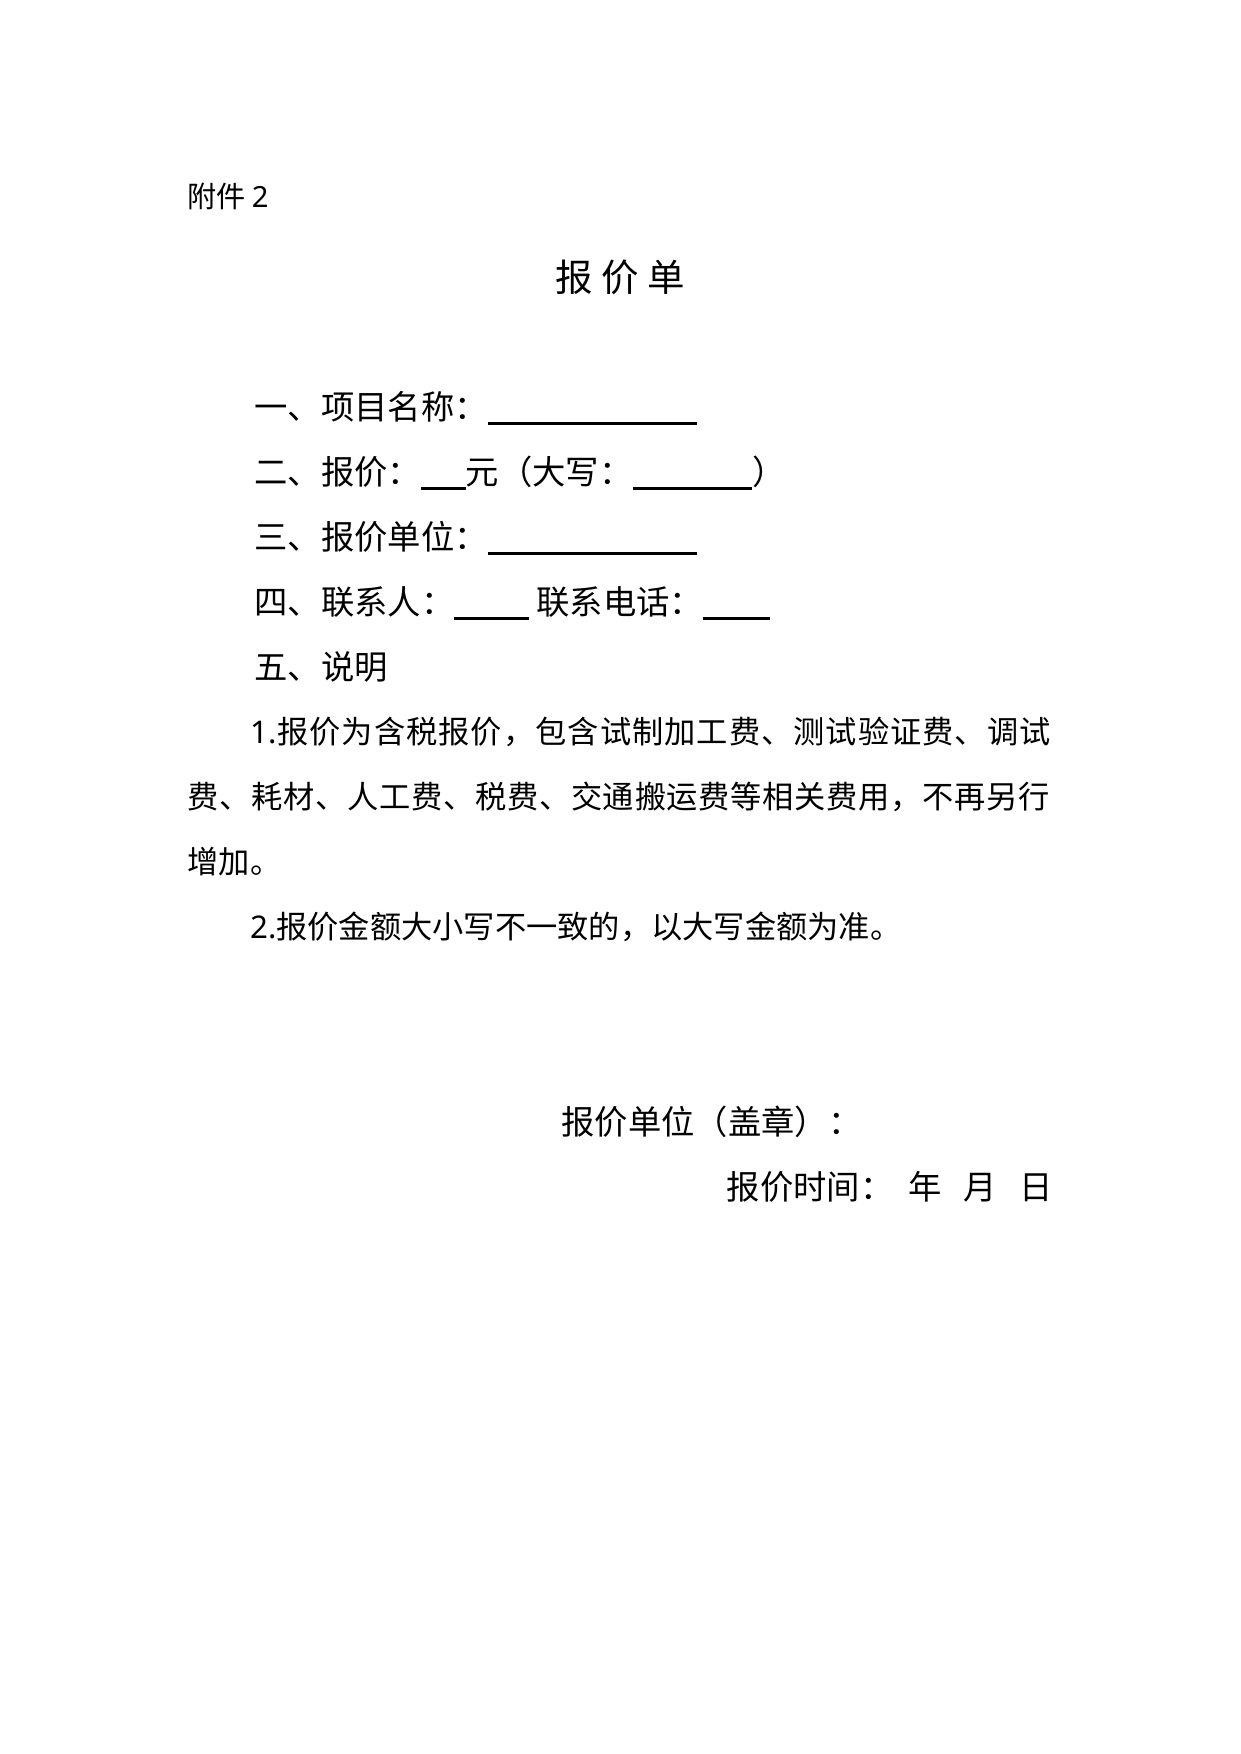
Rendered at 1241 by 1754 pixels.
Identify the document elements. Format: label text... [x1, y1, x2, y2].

list 报价单位（盖章）： [187, 1088, 1053, 1153]
text 报 价 单 [187, 243, 1053, 308]
list 报价时间： 年 月 日 [187, 1153, 1053, 1218]
list 一、项目名称： [187, 373, 1053, 438]
list 1.报价为含税报价，包含试制加工费、测试验证费、调试费、耗材、人工费、税费、交通搬运费等相关费用，不再另行增加。 [187, 698, 1053, 893]
list 2.报价金额大小写不一致的，以大写金额为准。 [187, 893, 1053, 958]
list 三、报价单位： [187, 503, 1053, 568]
text 附件2 [187, 162, 1053, 227]
list 五、说明 [187, 633, 1053, 698]
list 四、联系人： 联系电话： [187, 568, 1053, 633]
list 二、报价： 元（大写： ） [187, 438, 1053, 503]
